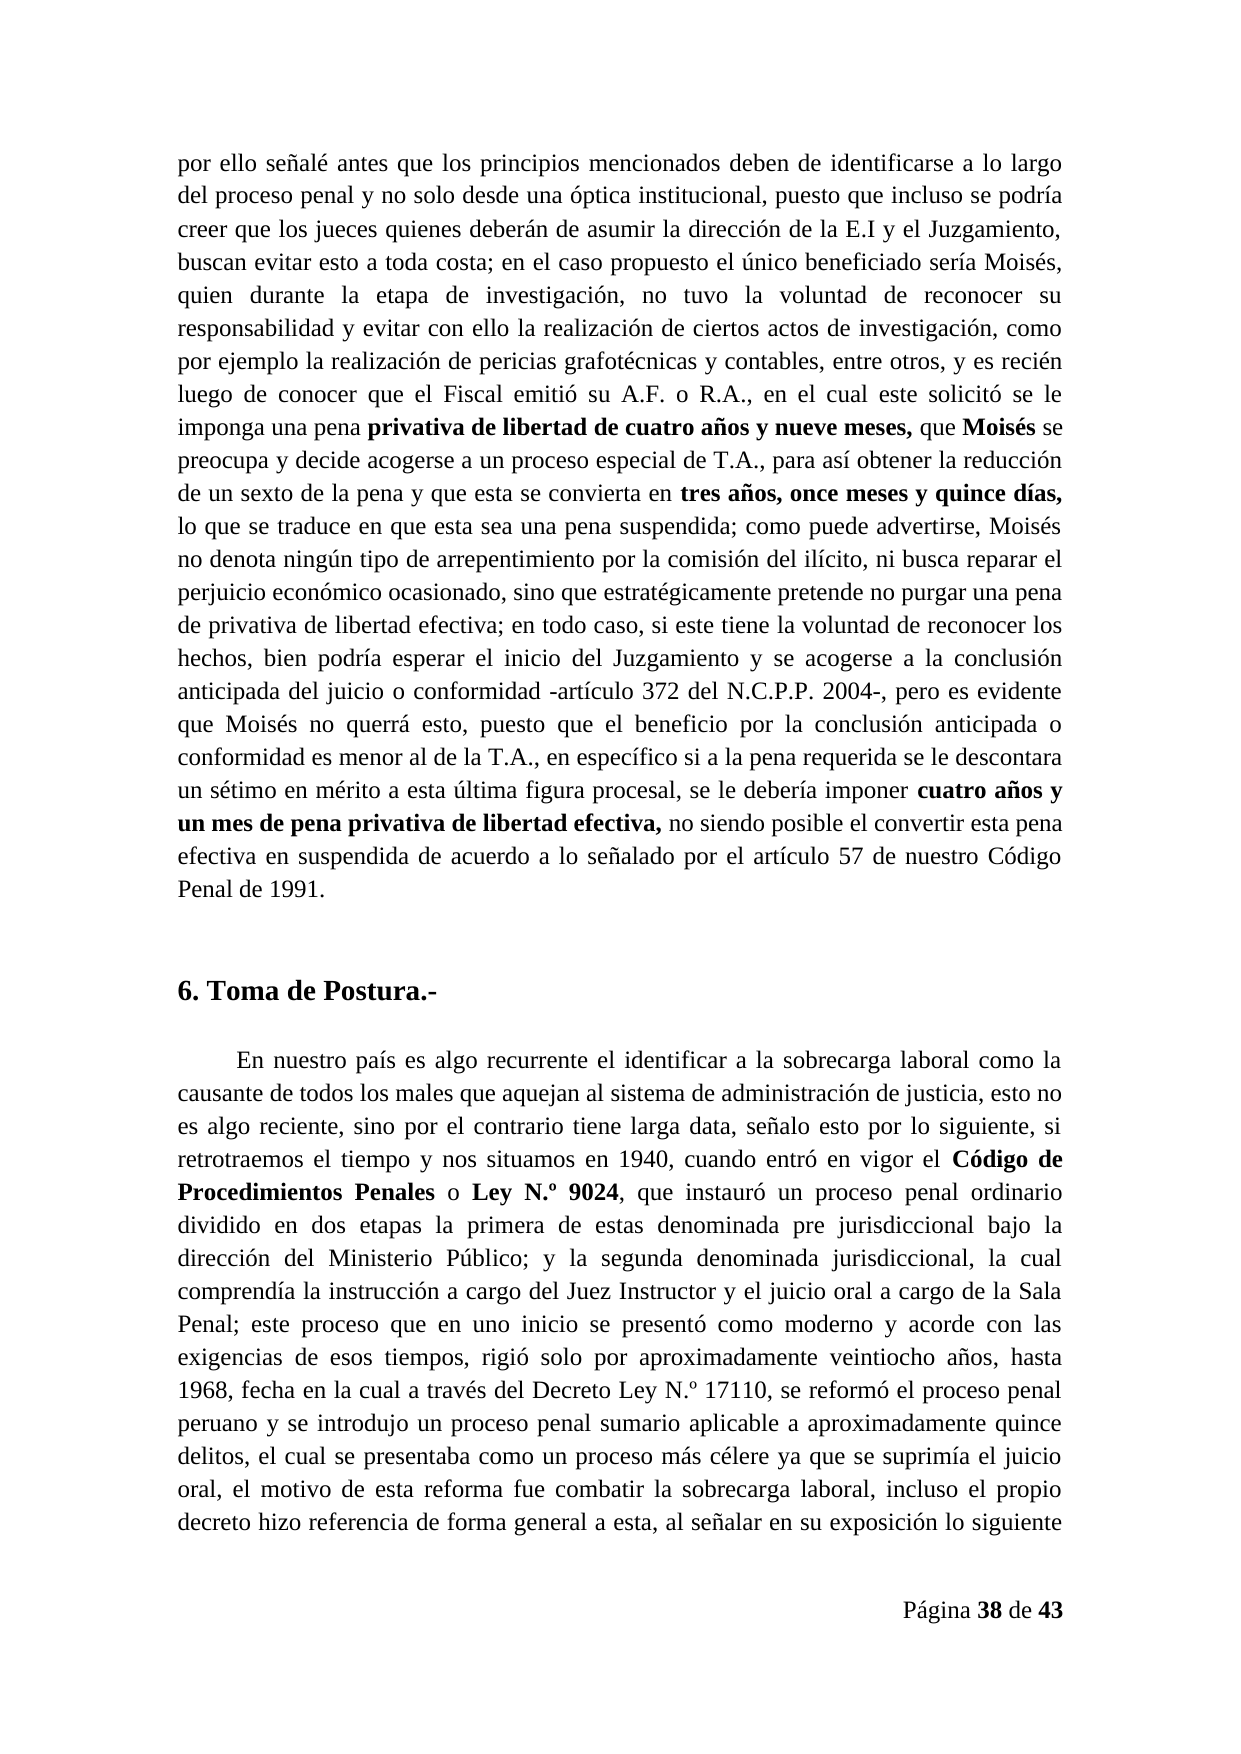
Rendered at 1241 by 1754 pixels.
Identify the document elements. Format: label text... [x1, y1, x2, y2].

text 6. Toma de Postura.- [177, 973, 1063, 1007]
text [177, 148, 1063, 903]
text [177, 1045, 1063, 1536]
